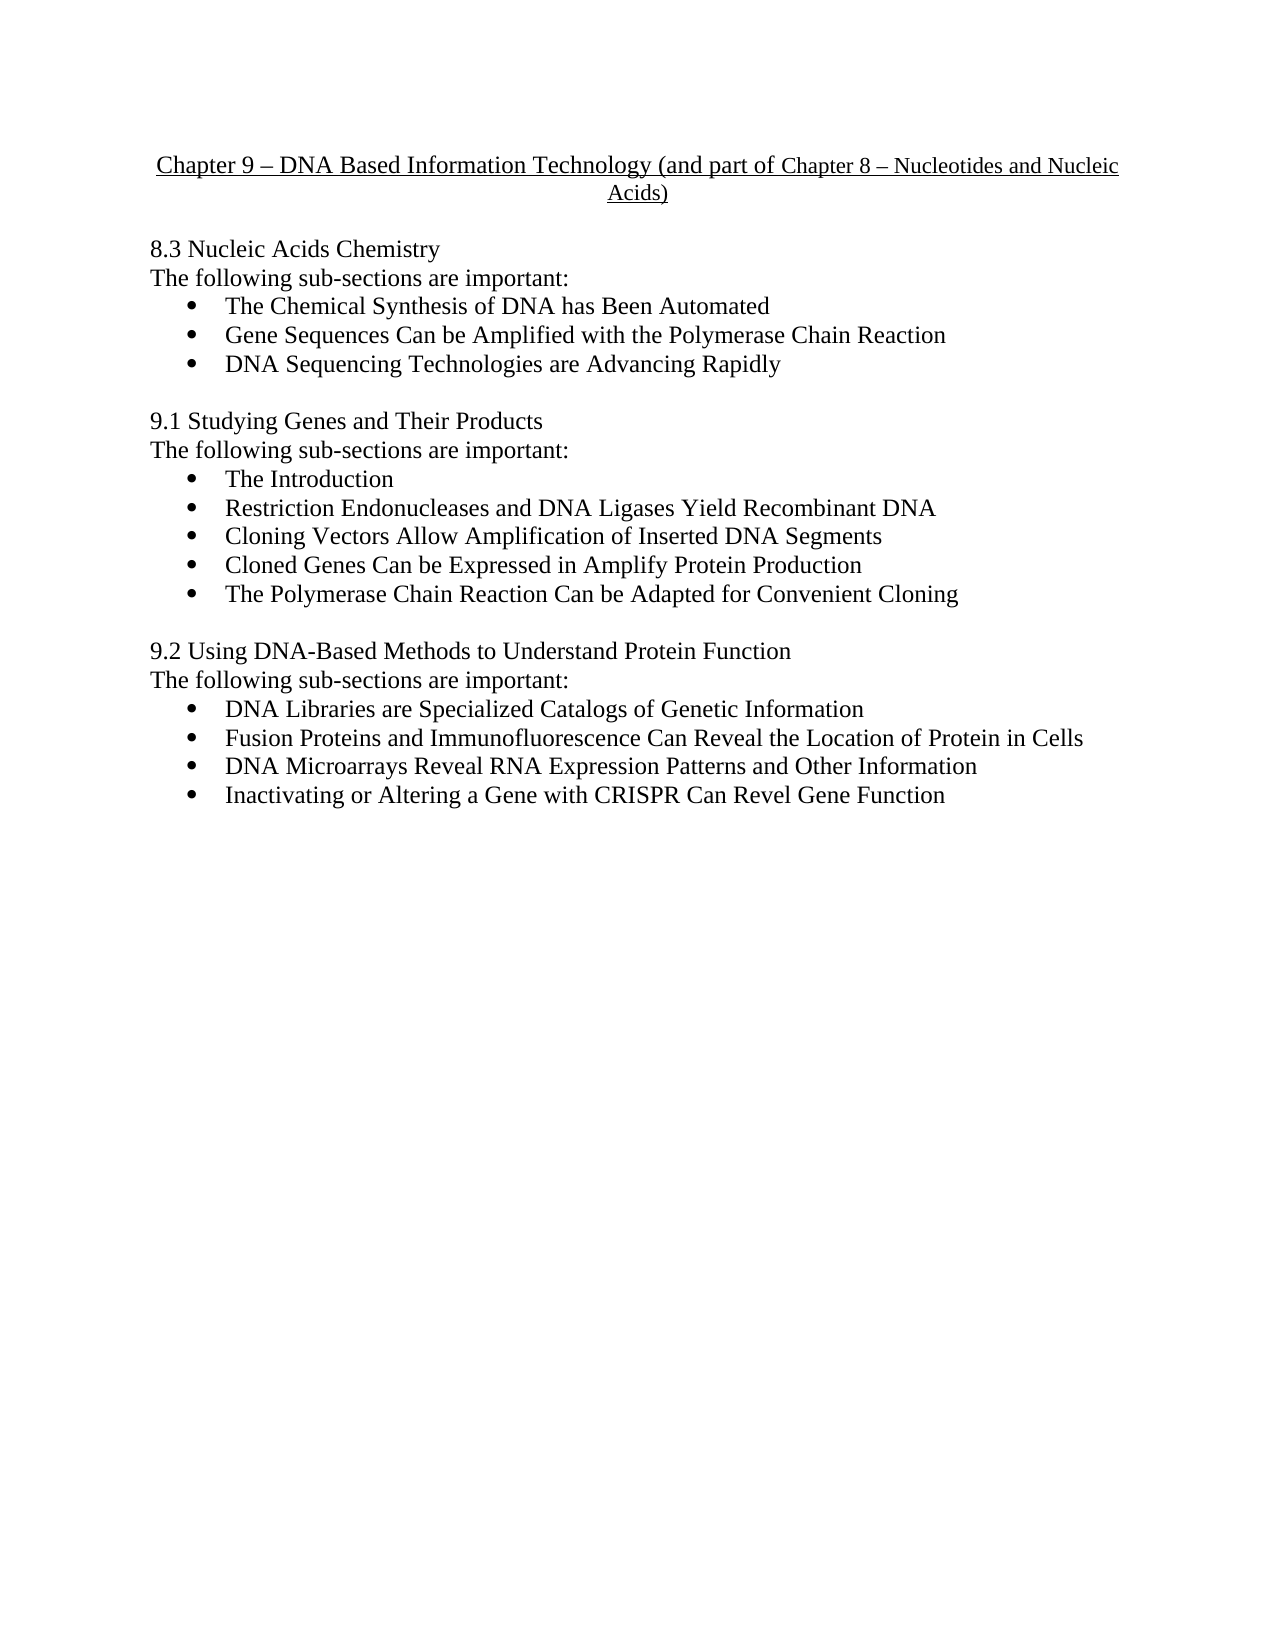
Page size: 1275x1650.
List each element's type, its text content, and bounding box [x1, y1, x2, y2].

list The Polymerase Chain Reaction Can be Adapted for Convenient Cloning [187, 579, 1125, 608]
list Gene Sequences Can be Amplified with the Polymerase Chain Reaction [187, 320, 1125, 349]
list Restriction Endonucleases and DNA Ligases Yield Recombinant DNA [187, 493, 1125, 521]
text The following sub-sections are important: [150, 665, 1125, 694]
list DNA Microarrays Reveal RNA Expression Patterns and Other Information [187, 751, 1125, 780]
list Cloning Vectors Allow Amplification of Inserted DNA Segments [187, 521, 1125, 550]
text 8.3 Nucleic Acids Chemistry [150, 234, 1125, 263]
list Fusion Proteins and Immunofluorescence Can Reveal the Location of Protein in Cells [187, 723, 1125, 751]
list Inactivating or Altering a Gene with CRISPR Can Revel Gene Function [187, 780, 1125, 809]
list DNA Sequencing Technologies are Advancing Rapidly [187, 349, 1125, 378]
list DNA Libraries are Specialized Catalogs of Genetic Information [187, 694, 1125, 723]
text The following sub-sections are important: [150, 263, 1125, 291]
text 9.1 Studying Genes and Their Products [150, 406, 1125, 435]
text The following sub-sections are important: [150, 435, 1125, 464]
list The Chemical Synthesis of DNA has Been Automated [187, 291, 1125, 320]
text Chapter 9 – DNA Based Information Technology (and part of Chapter 8 – Nucleotides and Nucleic Acids) [150, 150, 1125, 205]
text 9.2 Using DNA-Based Methods to Understand Protein Function [150, 636, 1125, 665]
list The Introduction [187, 464, 1125, 493]
list Cloned Genes Can be Expressed in Amplify Protein Production [187, 550, 1125, 579]
